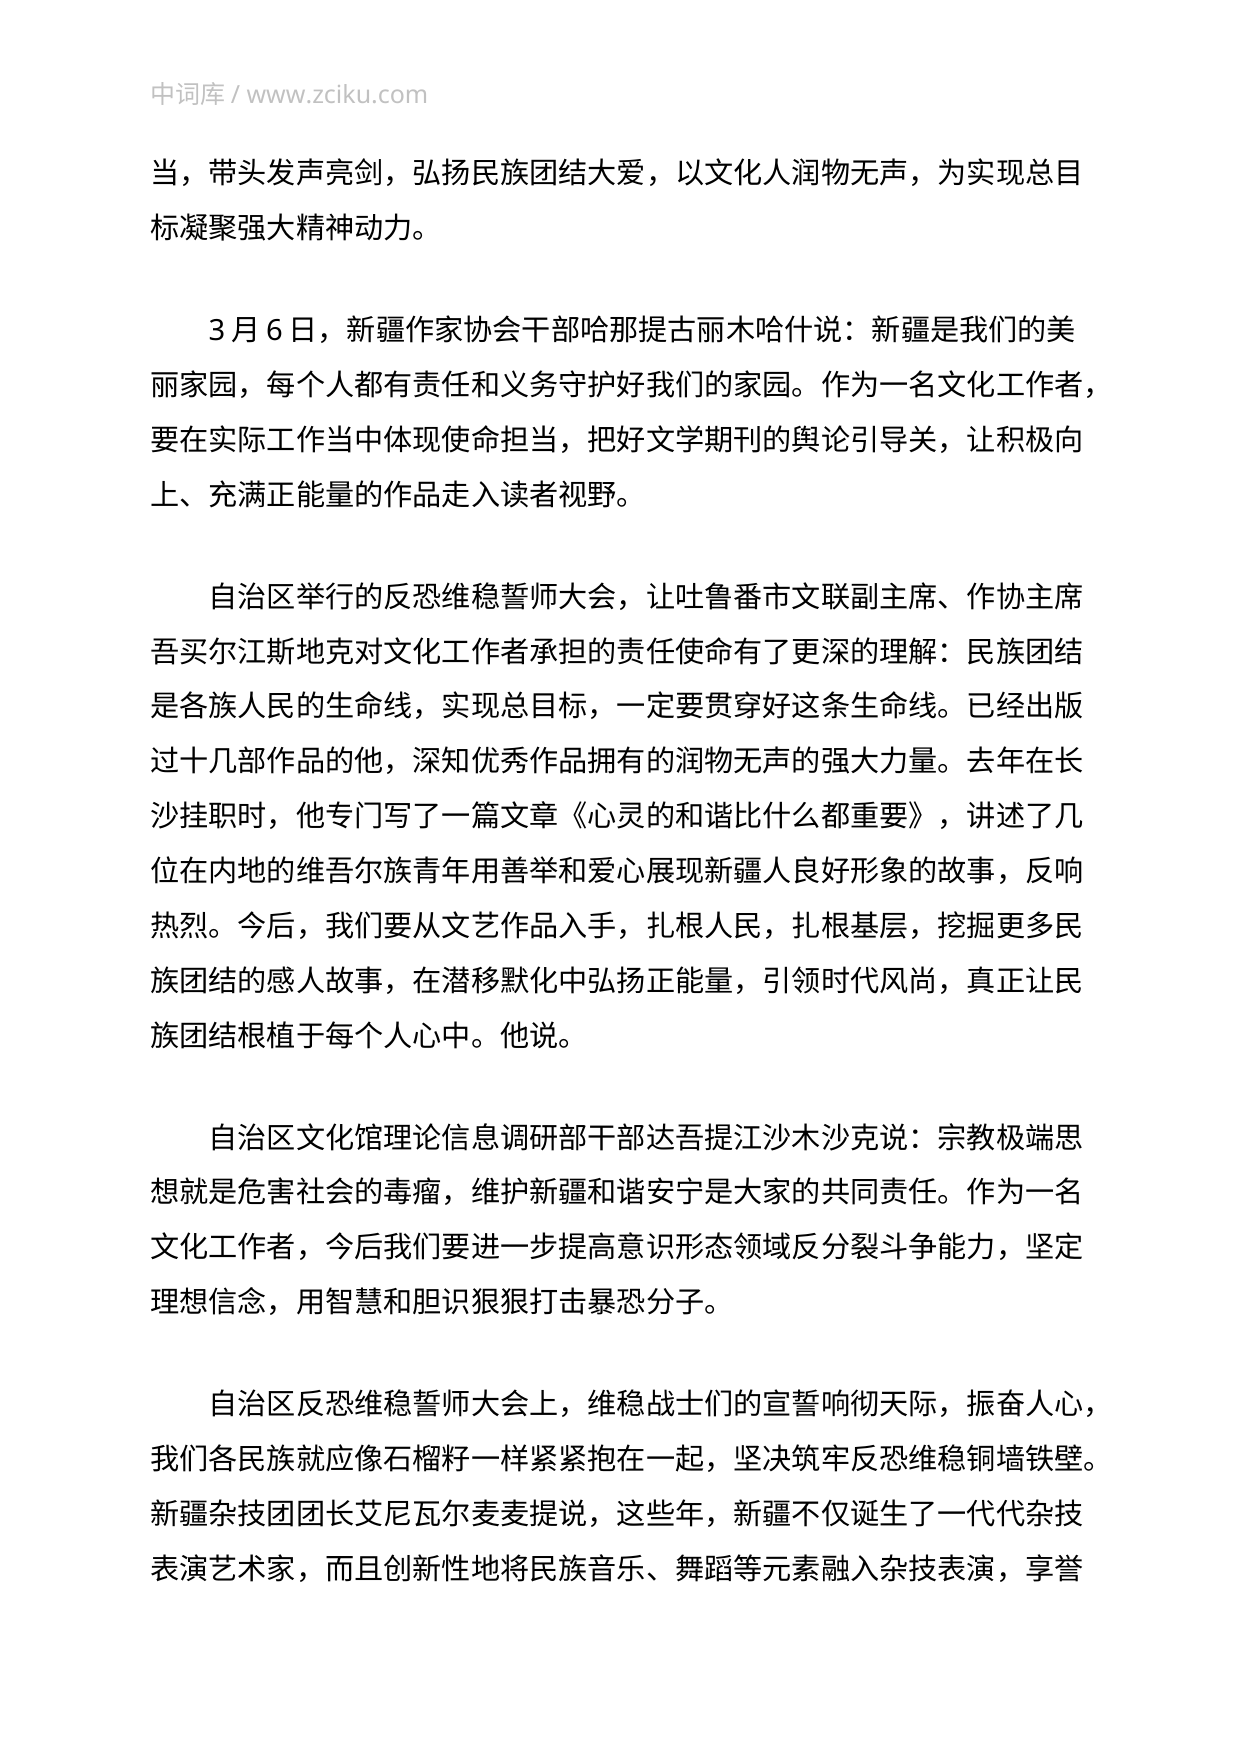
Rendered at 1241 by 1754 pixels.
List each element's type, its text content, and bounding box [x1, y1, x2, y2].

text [150, 150, 1090, 247]
text 自治区文化馆理论信息调研部干部达吾提江沙木沙克说：宗教极端思想就是危害社会的毒瘤，维护新疆和谐安宁是大家的共同责任。作为一名文化工作者，今后我们要进一步提高意识形态领域反分裂斗争能力，坚定理想信念，用智慧和胆识狠狠打击暴恐分子。 [150, 1114, 1090, 1321]
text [150, 1381, 1090, 1588]
text 自治区举行的反恐维稳誓师大会，让吐鲁番市文联副主席、作协主席吾买尔江斯地克对文化工作者承担的责任使命有了更深的理解：民族团结是各族人民的生命线，实现总目标，一定要贯穿好这条生命线。已经出版过十几部作品的他，深知优秀作品拥有的润物无声的强大力量。去年在长沙挂职时，他专门写了一篇文章《心灵的和谐比什么都重要》，讲述了几位在内地的维吾尔族青年用善举和爱心展现新疆人良好形象的故事，反响热烈。今后，我们要从文艺作品入手，扎根人民，扎根基层，挖掘更多民族团结的感人故事，在潜移默化中弘扬正能量，引领时代风尚，真正让民族团结根植于每个人心中。他说。 [150, 573, 1090, 1055]
text 3月6日，新疆作家协会干部哈那提古丽木哈什说：新疆是我们的美丽家园，每个人都有责任和义务守护好我们的家园。作为一名文化工作者，要在实际工作当中体现使命担当，把好文学期刊的舆论引导关，让积极向上、充满正能量的作品走入读者视野。 [150, 307, 1090, 514]
